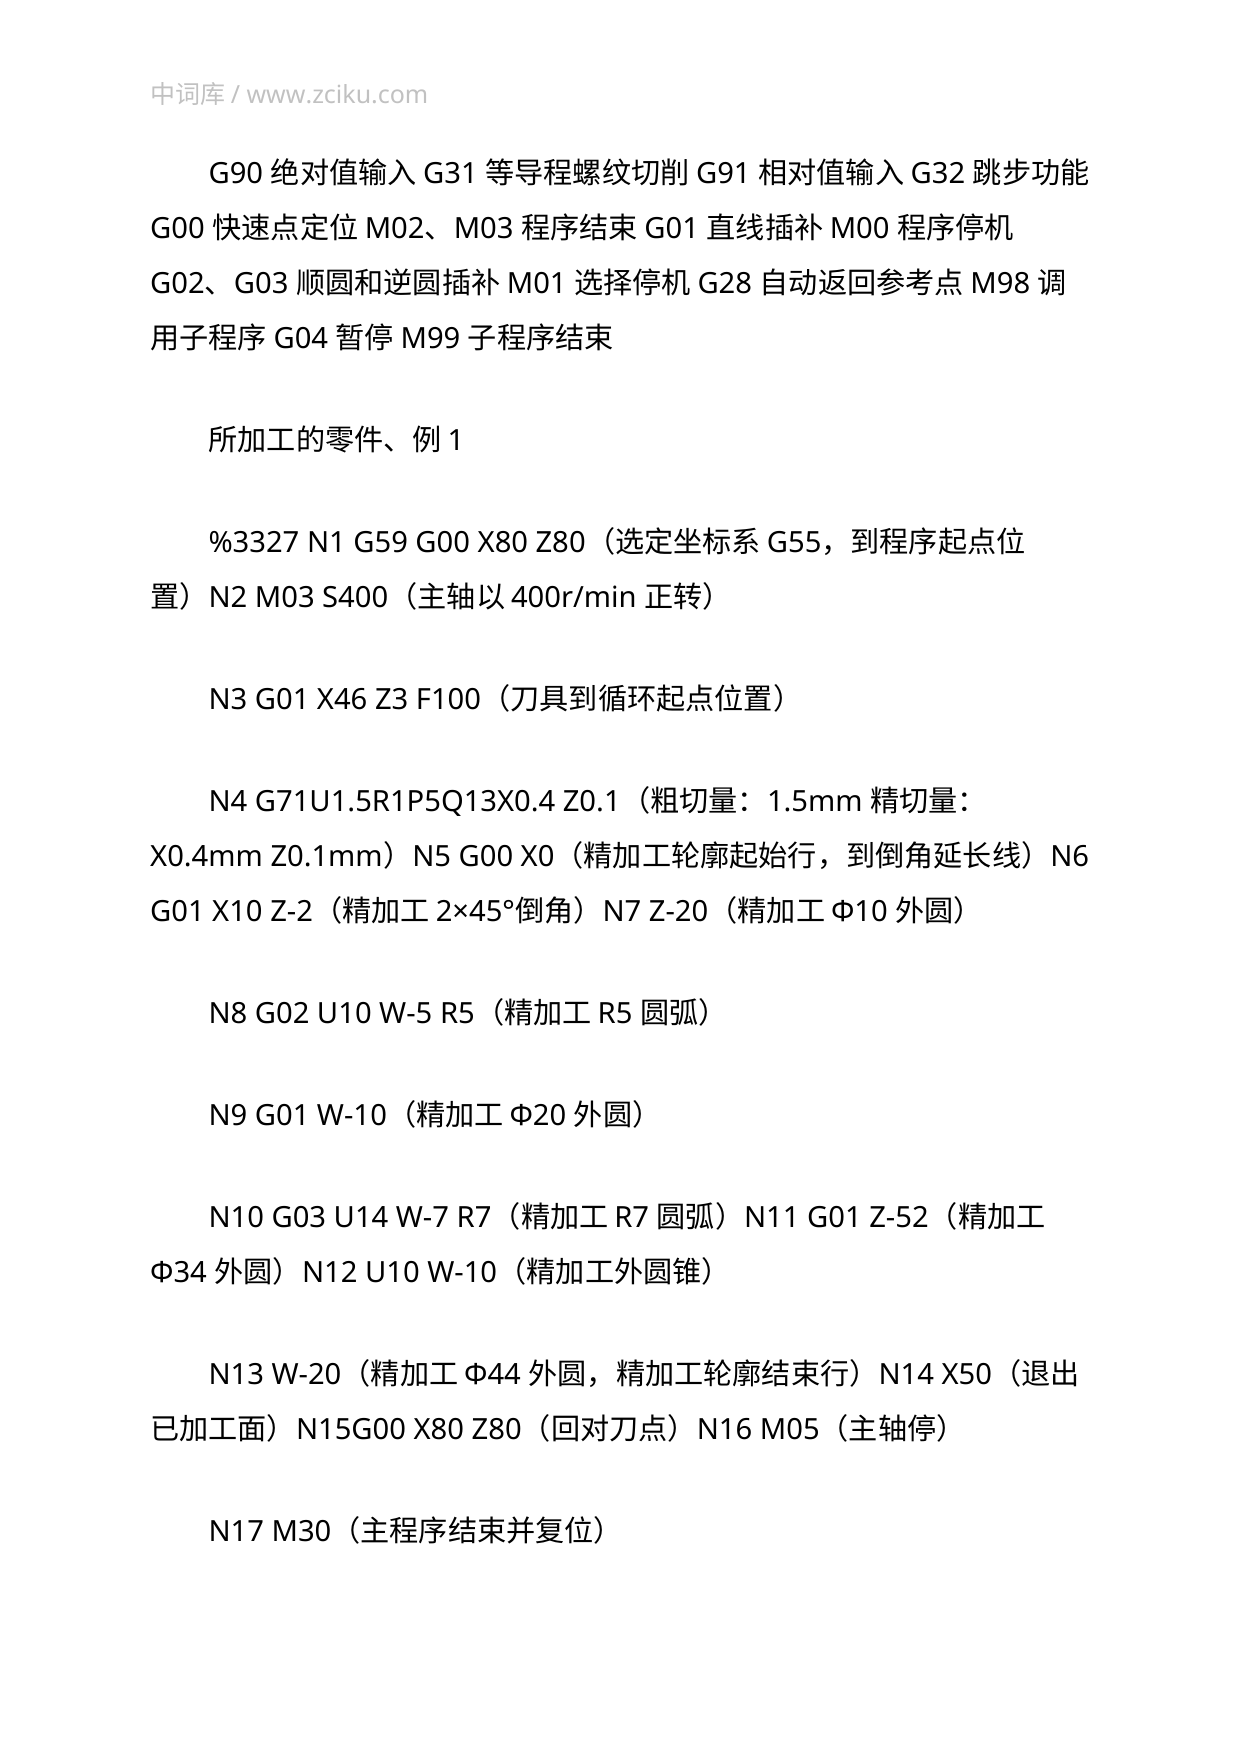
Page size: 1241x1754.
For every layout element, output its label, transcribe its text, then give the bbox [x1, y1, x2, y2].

text G90 绝对值输入 G31 等导程螺纹切削 G91 相对值输入 G32 跳步功能 G00 快速点定位 M02、M03 程序结束 G01 直线插补 M00 程序停机 G02、G03 顺圆和逆圆插补 M01 选择停机 G28 自动返回参考点 M98 调用子程序 G04 暂停 M99 子程序结束 [150, 150, 1090, 357]
text %3327 N1 G59 G00 X80 Z80（选定坐标系G55，到程序起点位置）N2 M03 S400（主轴以400r/min 正转） [150, 519, 1090, 616]
text N13 W-20（精加工Φ44 外圆，精加工轮廓结束行）N14 X50（退出已加工面）N15G00 X80 Z80（回对刀点）N16 M05（主轴停） [150, 1351, 1090, 1448]
text 所加工的零件、例1 [150, 417, 1090, 459]
text N4 G71U1.5R1P5Q13X0.4 Z0.1（粗切量：1.5mm 精切量：X0.4mm Z0.1mm）N5 G00 X0（精加工轮廓起始行，到倒角延长线）N6 G01 X10 Z-2（精加工2×45°倒角）N7 Z-20（精加工Φ10 外圆） [150, 778, 1090, 930]
text N10 G03 U14 W-7 R7（精加工R7 圆弧）N11 G01 Z-52（精加工Φ34 外圆）N12 U10 W-10（精加工外圆锥） [150, 1194, 1090, 1291]
text N17 M30（主程序结束并复位） [150, 1508, 1090, 1550]
text N8 G02 U10 W-5 R5（精加工R5 圆弧） [150, 990, 1090, 1032]
text N9 G01 W-10（精加工Φ20 外圆） [150, 1092, 1090, 1134]
text N3 G01 X46 Z3 F100（刀具到循环起点位置） [150, 676, 1090, 718]
